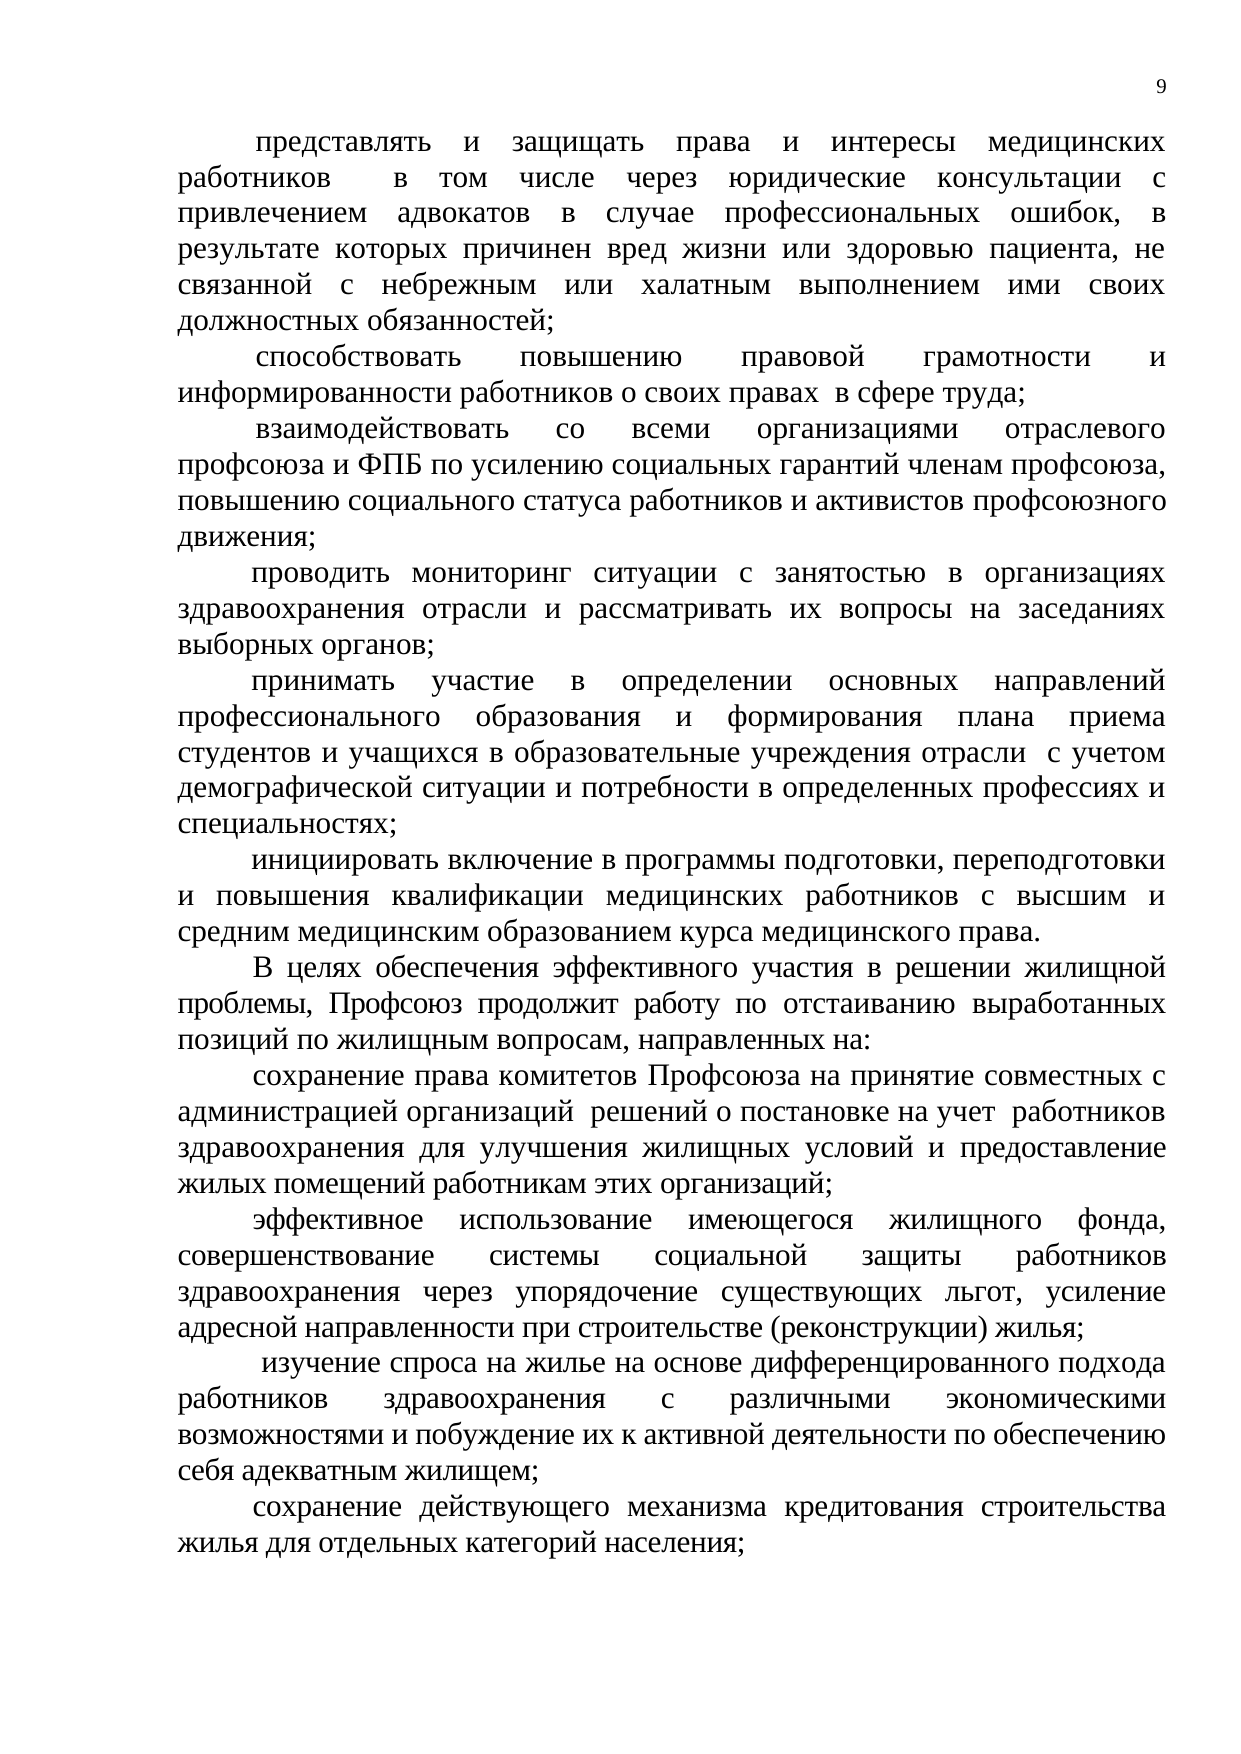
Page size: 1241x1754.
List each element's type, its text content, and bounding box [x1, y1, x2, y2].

text проводить мониторинг ситуации с занятостью в организациях здравоохранения отрасли и рассматривать их вопросы на заседаниях выборных органов; [177, 553, 1167, 661]
text представлять и защищать права и интересы медицинских работников в том числе через юридические консультации с привлечением адвокатов в случае профессиональных ошибок, в результате которых причинен вред жизни или здоровью пациента, не связанной с небрежным или халатным выполнением ими своих должностных обязанностей; [177, 122, 1167, 337]
text изучение спроса на жилье на основе дифференцированного подхода работников здравоохранения с различными экономическими возможностями и побуждение их к активной деятельности по обеспечению себя адекватным жилищем; [177, 1344, 1167, 1487]
text В целях обеспечения эффективного участия в решении жилищной проблемы, Профсоюз продолжит работу по отстаиванию выработанных позиций по жилищным вопросам, направленных на: [177, 948, 1167, 1056]
text принимать участие в определении основных направлений профессионального образования и формирования плана приема студентов и учащихся в образовательные учреждения отрасли с учетом демографической ситуации и потребности в определенных профессиях и специальностях; [177, 661, 1167, 841]
text способствовать повышению правовой грамотности и информированности работников о своих правах в сфере труда; [177, 337, 1167, 409]
text инициировать включение в программы подготовки, переподготовки и повышения квалификации медицинских работников с высшим и средним медицинским образованием курса медицинского права. [177, 841, 1167, 948]
text взаимодействовать со всеми организациями отраслевого профсоюза и ФПБ по усилению социальных гарантий членам профсоюза, повышению социального статуса работников и активистов профсоюзного движения; [177, 409, 1167, 553]
text сохранение действующего механизма кредитования строительства жилья для отдельных категорий населения; [177, 1487, 1167, 1559]
text сохранение права комитетов Профсоюза на принятие совместных с администрацией организаций решений о постановке на учет работников здравоохранения для улучшения жилищных условий и предоставление жилых помещений работникам этих организаций; [177, 1056, 1167, 1200]
text эффективное использование имеющегося жилищного фонда, совершенствование системы социальной защиты работников здравоохранения через упорядочение существующих льгот, усиление адресной направленности при строительстве (реконструкции) жилья; [177, 1200, 1167, 1344]
